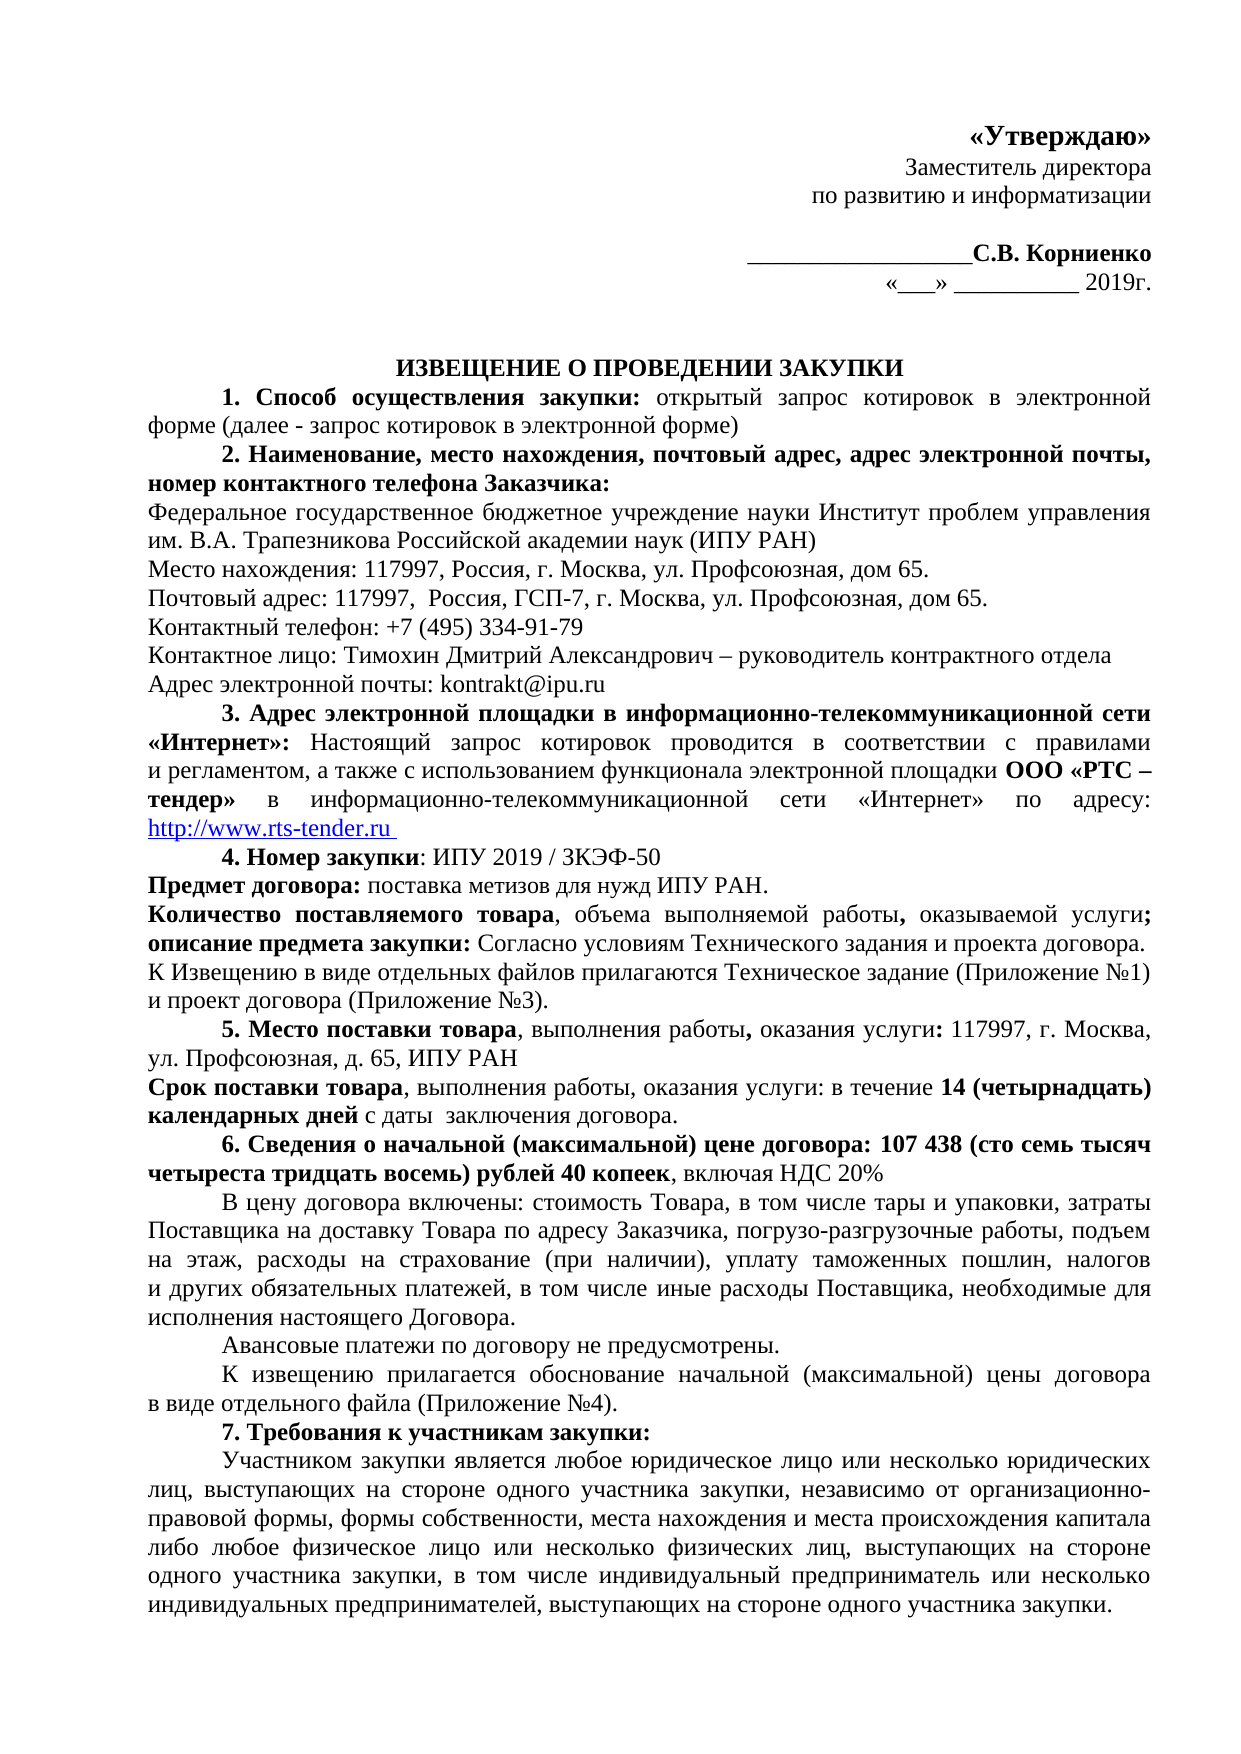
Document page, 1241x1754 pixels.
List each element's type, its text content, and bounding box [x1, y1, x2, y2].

text В цену договора включены: стоимость Товара, в том числе тары и упаковки, затраты Поставщика на доставку Товара по адресу Заказчика, погрузо-разгрузочные работы, подъем на этаж, расходы на страхование (при наличии), уплату таможенных пошлин, налогов и других обязательных платежей, в том числе иные расходы Поставщика, необходимые для исполнения настоящего Договора. [148, 1187, 1152, 1331]
text Почтовый адрес: 117997, Россия, ГСП-7, г. Москва, ул. Профсоюзная, дом 65. [148, 583, 1152, 612]
text К извещению прилагается обоснование начальной (максимальной) цены договора в виде отдельного файла (Приложение №4). [148, 1359, 1152, 1417]
text 3. Адрес электронной площадки в информационно-телекоммуникационной сети «Интернет»: Настоящий запрос котировок проводится в соответствии с правилами и регламентом, а также с использованием функционала электронной площадки ООО «РТС –тендер» в информационно-телекоммуникационной сети «Интернет» по адресу: http://www.rts-tender.ru [148, 698, 1152, 842]
text Авансовые платежи по договору не предусмотрены. [148, 1331, 1152, 1359]
text Срок поставки товара, выполнения работы, оказания услуги: в течение 14 (четырнадцать) календарных дней с даты заключения договора. [148, 1072, 1152, 1129]
text 5. Место поставки товара, выполнения работы, оказания услуги: 117997, г. Москва, ул. Профсоюзная, д. 65, ИПУ РАН [148, 1014, 1152, 1072]
text Предмет договора: поставка метизов для нужд ИПУ РАН. [148, 871, 1152, 899]
text Количество поставляемого товара, объема выполняемой работы, оказываемой услуги; описание предмета закупки: Согласно условиям Технического задания и проекта договора. [148, 899, 1152, 957]
text «___» __________ 2019г. [136, 267, 1152, 296]
text «Утверждаю» [136, 118, 1152, 152]
text 7. Требования к участникам закупки: [148, 1417, 1152, 1446]
text 1. Способ осуществления закупки: открытый запрос котировок в электронной форме (далее - запрос котировок в электронной форме) [148, 382, 1152, 439]
text Федеральное государственное бюджетное учреждение науки Институт проблем управления им. В.А. Трапезникова Российской академии наук (ИПУ РАН) [148, 497, 1152, 554]
text Место нахождения: 117997, Россия, г. Москва, ул. Профсоюзная, дом 65. [148, 554, 1152, 583]
text 4. Номер закупки: ИПУ 2019 / ЗКЭФ-50 [148, 842, 1152, 871]
text К Извещению в виде отдельных файлов прилагаются Техническое задание (Приложение №1) и проект договора (Приложение №3). [148, 957, 1152, 1014]
text Адрес электронной почты: kontrakt@ipu.ru [148, 669, 1152, 698]
text Контактное лицо: Тимохин Дмитрий Александрович – руководитель контрактного отдела [148, 641, 1152, 669]
text ИЗВЕЩЕНИЕ О ПРОВЕДЕНИИ ЗАКУПКИ [148, 353, 1152, 382]
text __________________С.В. Корниенко [136, 238, 1152, 267]
text 2. Наименование, место нахождения, почтовый адрес, адрес электронной почты, номер контактного телефона Заказчика: [148, 439, 1152, 497]
text по развитию и информатизации [136, 181, 1152, 209]
text Заместитель директора [136, 152, 1152, 181]
text Контактный телефон: +7 (495) 334-91-79 [148, 612, 1152, 641]
text 6. Сведения о начальной (максимальной) цене договора: 107 438 (сто семь тысяч четыреста тридцать восемь) рублей 40 копеек, включая НДС 20% [148, 1129, 1152, 1187]
text Участником закупки является любое юридическое лицо или несколько юридических лиц, выступающих на стороне одного участника закупки, независимо от организационно-правовой формы, формы собственности, места нахождения и места происхождения капитала либо любое физическое лицо или несколько физических лиц, выступающих на стороне одного участника закупки, в том числе индивидуальный предприниматель или несколько индивидуальных предпринимателей, выступающих на стороне одного участника закупки. [148, 1446, 1152, 1618]
